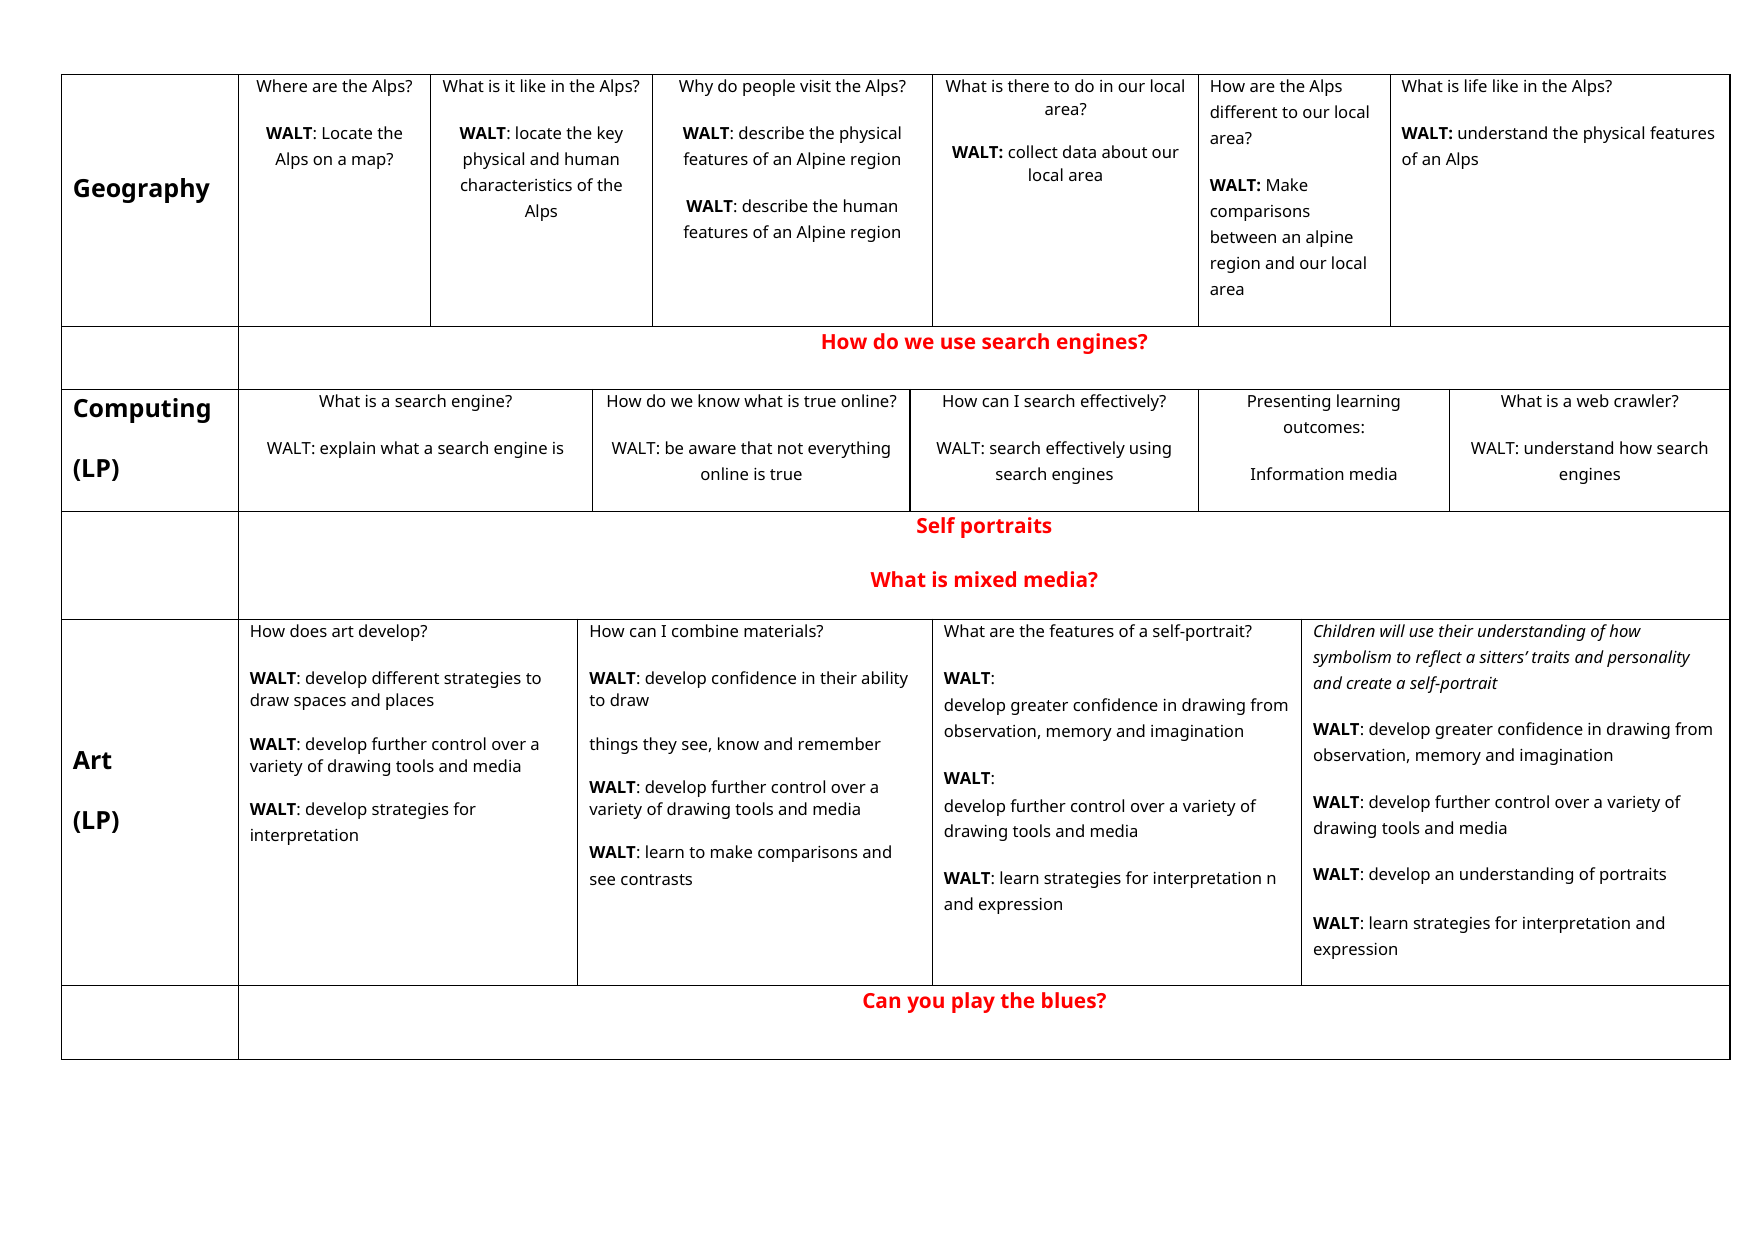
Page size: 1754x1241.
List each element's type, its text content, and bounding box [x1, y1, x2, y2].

table_cell Self portraits What is mixed media? [239, 512, 1729, 618]
table_cell What is a search engine? WALT: explain what a search engine is [239, 390, 592, 511]
table_cell [62, 986, 238, 1058]
table_cell How can I search effectively? WALT: search effectively using search engines [911, 390, 1198, 511]
table_cell Art (LP) [62, 620, 238, 985]
table_cell How do we use search engines? [239, 327, 1729, 389]
table_cell Presenting learning outcomes: Information media [1199, 390, 1449, 511]
table_cell Children will use their understanding of how symbolism to reflect a sitters’ traits and personality and create a self-portrait WALT: develop greater confidence in drawing from observation, memory and imagination WALT: develop further control over a variety of drawing tools and media WALT: develop an understanding of portraits WALT: learn strategies for interpretation and expression [1302, 620, 1729, 985]
table_cell What are the features of a self-portrait? WALT: develop greater confidence in drawing from observation, memory and imagination WALT: develop further control over a variety of drawing tools and media WALT: learn strategies for interpretation n and expression [933, 620, 1301, 985]
table_cell [62, 327, 238, 389]
table_cell Geography [62, 75, 238, 326]
table_cell How are the Alps different to our local area? WALT: Make comparisons between an alpine region and our local area [1199, 75, 1390, 326]
table_cell Why do people visit the Alps? WALT: describe the physical features of an Alpine region WALT: describe the human features of an Alpine region [653, 75, 932, 326]
table_cell What is a web crawler? WALT: understand how search engines [1450, 390, 1729, 511]
table_cell How do we know what is true online? WALT: be aware that not everything online is true [593, 390, 909, 511]
table_cell What is there to do in our local area? WALT: collect data about our local area [933, 75, 1198, 326]
table_cell How can I combine materials? WALT: develop confidence in their ability to draw things they see, know and remember WALT: develop further control over a variety of drawing tools and media WALT: learn to make comparisons and see contrasts [578, 620, 932, 985]
table_cell How does art develop? WALT: develop different strategies to draw spaces and places WALT: develop further control over a variety of drawing tools and media WALT: develop strategies for interpretation [239, 620, 577, 985]
table_cell Can you play the blues? [239, 986, 1729, 1058]
table_cell [62, 512, 238, 618]
table_cell What is it like in the Alps? WALT: locate the key physical and human characteristics of the Alps [431, 75, 652, 326]
table_cell What is life like in the Alps? WALT: understand the physical features of an Alps [1391, 75, 1729, 326]
table_cell Where are the Alps? WALT: Locate the Alps on a map? [239, 75, 430, 326]
table_cell Computing (LP) [62, 390, 238, 511]
